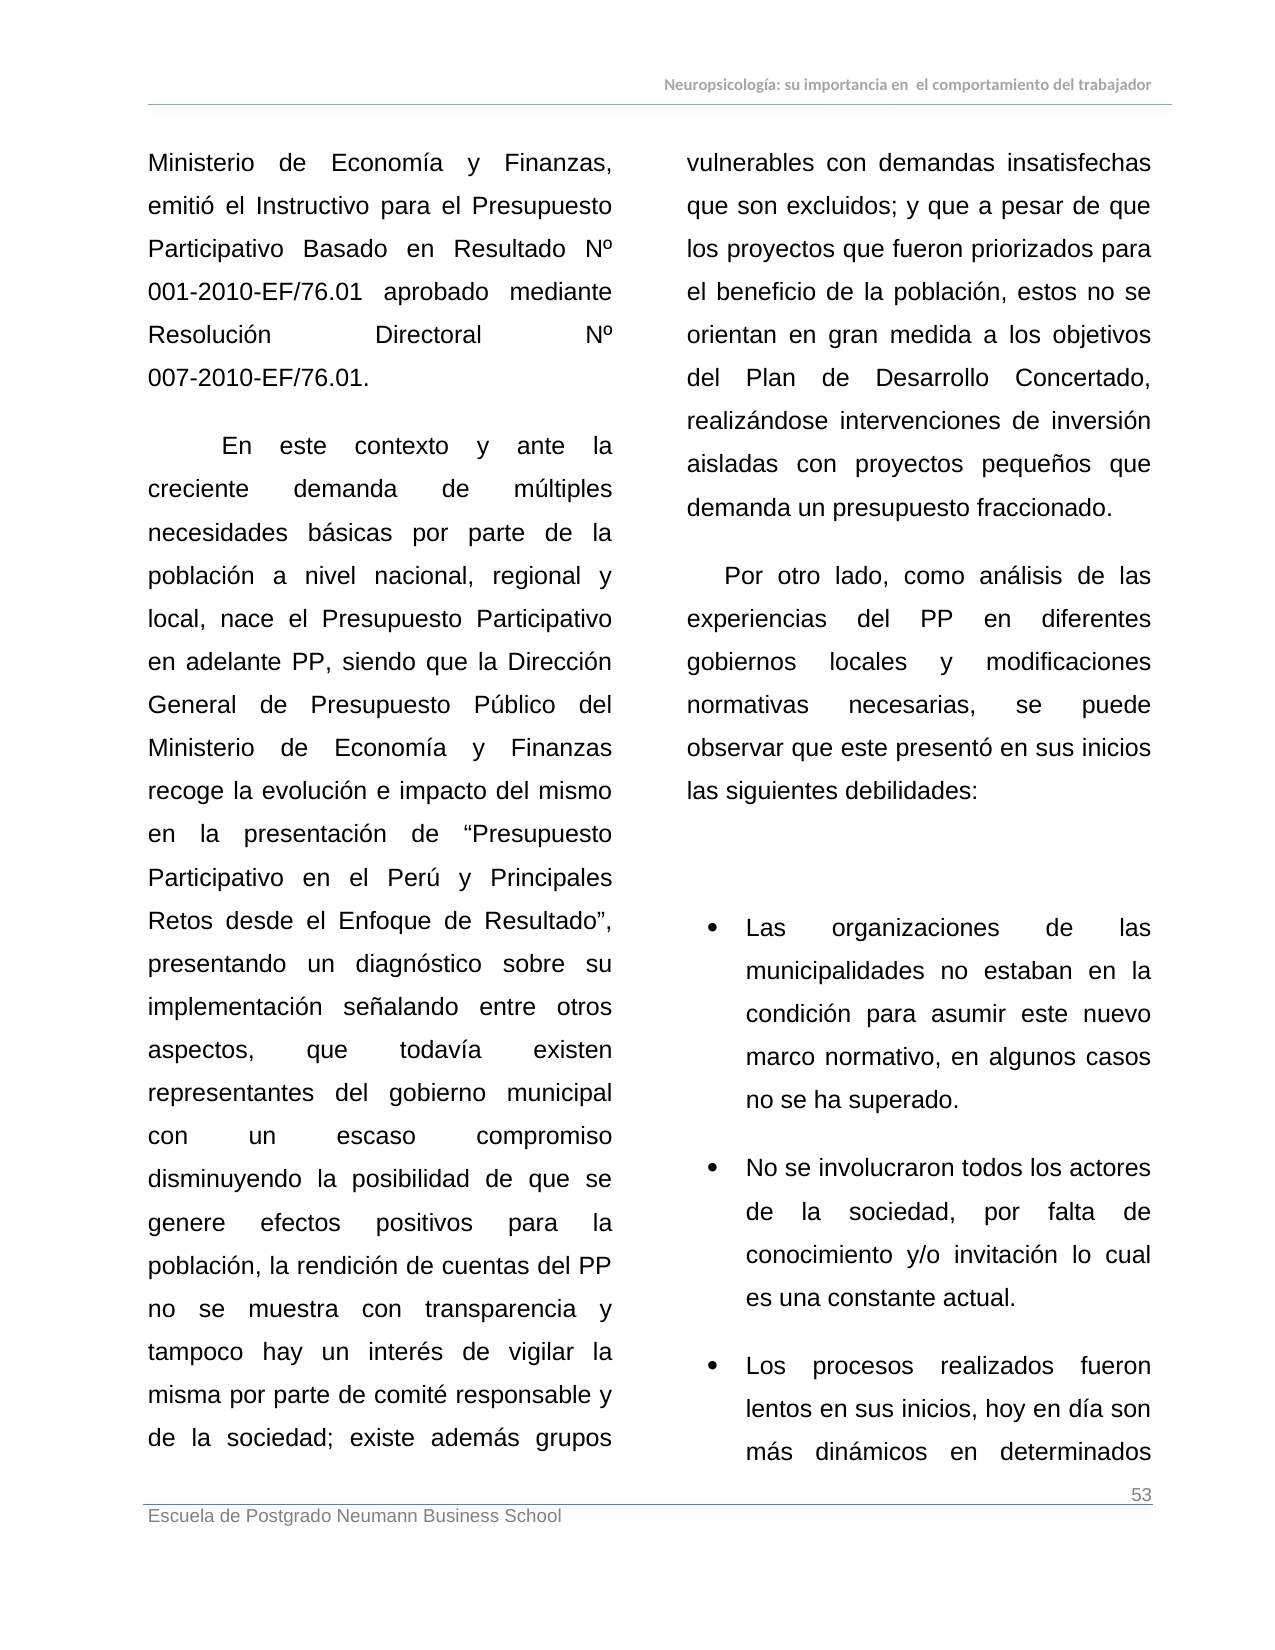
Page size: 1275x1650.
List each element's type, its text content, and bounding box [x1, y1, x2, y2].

text En este contexto y ante la creciente demanda de múltiples necesidades básicas por parte de la población a nivel nacional, regional y local, nace el Presupuesto Participativo en adelante PP, siendo que la Dirección General de Presupuesto Público del Ministerio de Economía y Finanzas recoge la evolución e impacto del mismo en la presentación de “Presupuesto Participativo en el Perú y Principales Retos desde el Enfoque de Resultado”, presentando un diagnóstico sobre su implementación señalando entre otros aspectos, que todavía existen representantes del gobierno municipal con un escaso compromiso disminuyendo la posibilidad de que se genere efectos positivos para la población, la rendición de cuentas del PP no se muestra con transparencia y tampoco hay un interés de vigilar la misma por parte de comité responsable y de la sociedad; existe además grupos vulnerables con demandas insatisfechas que son excluidos; y que a pesar de que los proyectos que fueron priorizados para el beneficio de la población, estos no se orientan en gran medida a los objetivos del Plan de Desarrollo Concertado, realizándose intervenciones de inversión aisladas con proyectos pequeños que demanda un presupuesto fraccionado. [148, 431, 613, 1452]
text Por otro lado, como análisis de las experiencias del PP en diferentes gobiernos locales y modificaciones normativas necesarias, se puede observar que este presentó en sus inicios las siguientes debilidades: [687, 561, 1152, 805]
list No se involucraron todos los actores de la sociedad, por falta de conocimiento y/o invitación lo cual es una constante actual. [708, 1153, 1152, 1312]
text En este contexto y ante la creciente demanda de múltiples necesidades básicas por parte de la población a nivel nacional, regional y local, nace el Presupuesto Participativo en adelante PP, siendo que la Dirección General de Presupuesto Público del Ministerio de Economía y Finanzas recoge la evolución e impacto del mismo en la presentación de “Presupuesto Participativo en el Perú y Principales Retos desde el Enfoque de Resultado”, presentando un diagnóstico sobre su implementación señalando entre otros aspectos, que todavía existen representantes del gobierno municipal con un escaso compromiso disminuyendo la posibilidad de que se genere efectos positivos para la población, la rendición de cuentas del PP no se muestra con transparencia y tampoco hay un interés de vigilar la misma por parte de comité responsable y de la sociedad; existe además grupos vulnerables con demandas insatisfechas que son excluidos; y que a pesar de que los proyectos que fueron priorizados para el beneficio de la población, estos no se orientan en gran medida a los objetivos del Plan de Desarrollo Concertado, realizándose intervenciones de inversión aisladas con proyectos pequeños que demanda un presupuesto fraccionado. [687, 148, 1152, 521]
list Las organizaciones de las municipalidades no estaban en la condición para asumir este nuevo marco normativo, en algunos casos no se ha superado. [708, 913, 1152, 1114]
